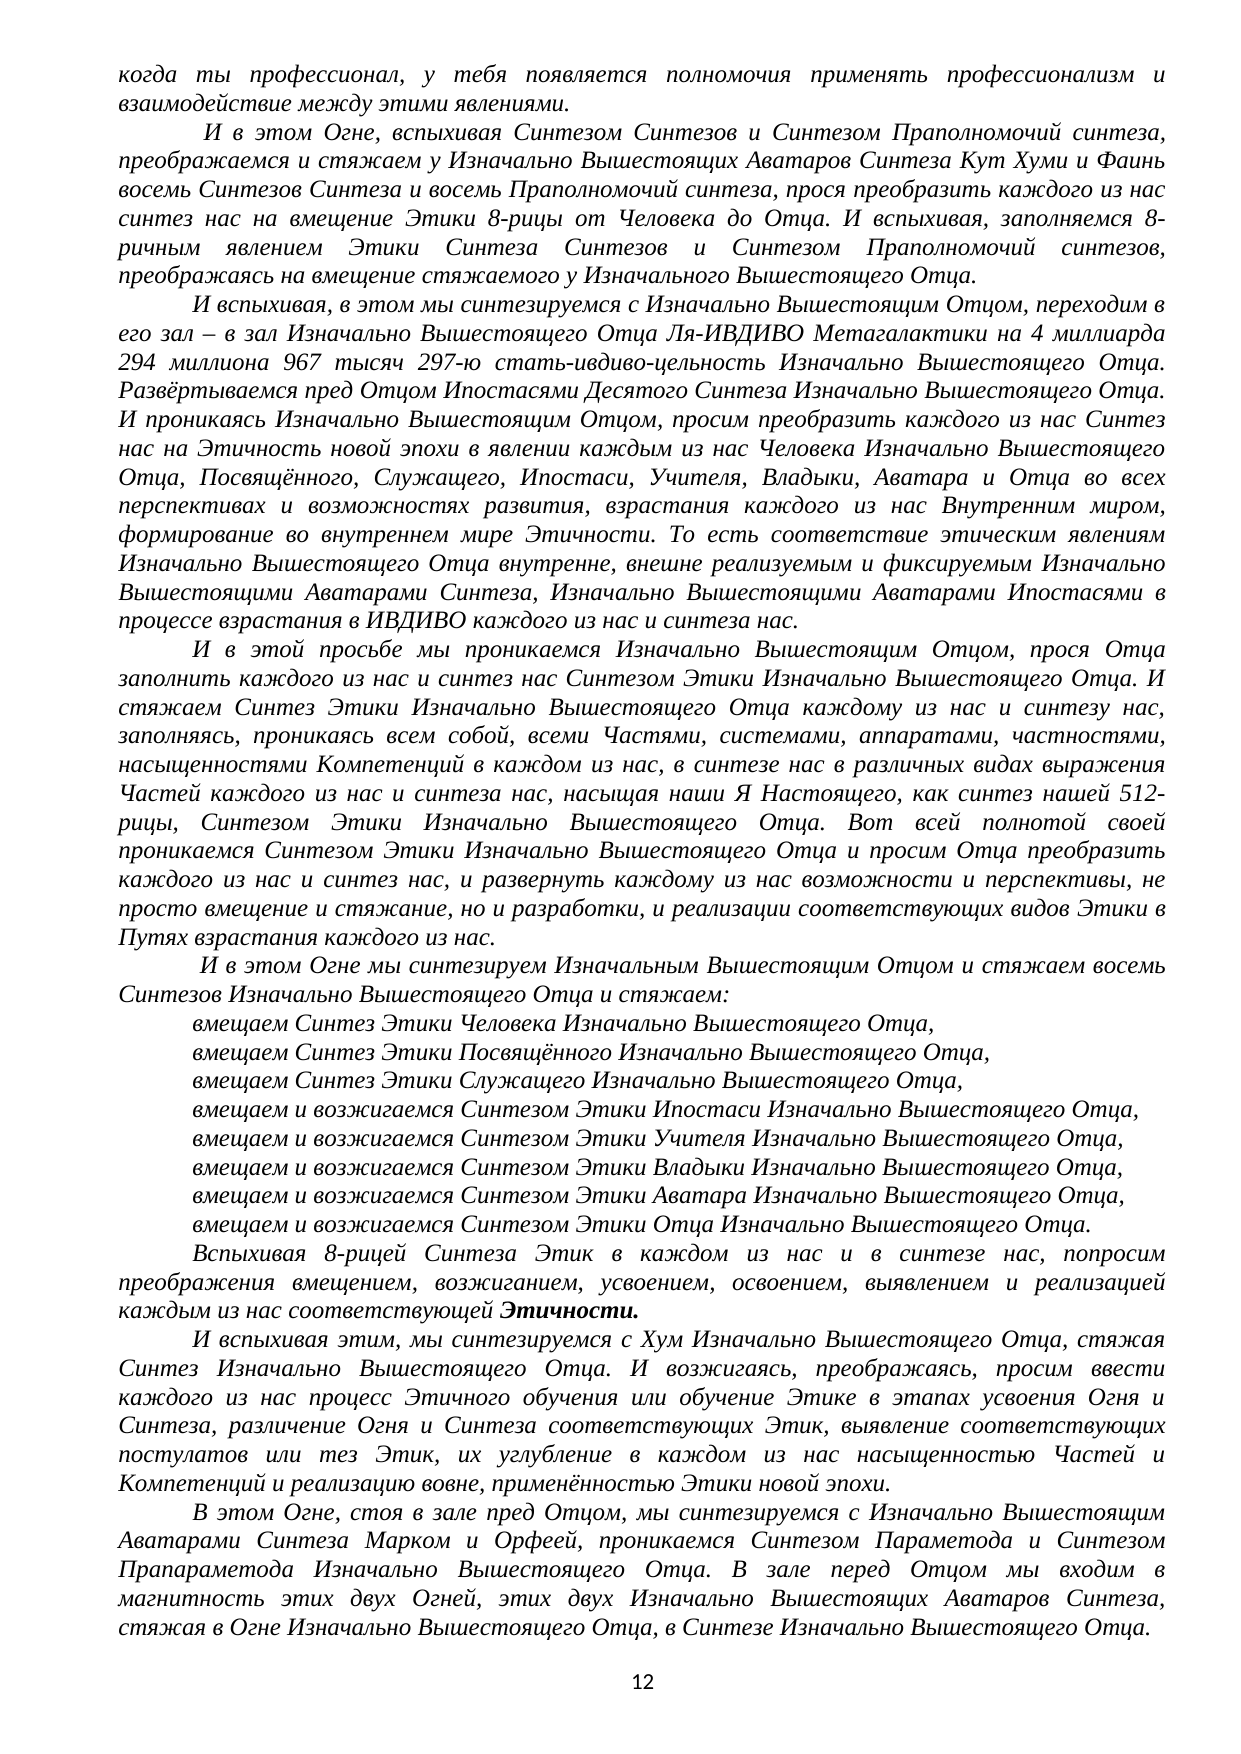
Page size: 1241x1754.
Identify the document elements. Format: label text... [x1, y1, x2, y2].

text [118, 59, 1167, 117]
text вмещаем и возжигаемся Синтезом Этики Владыки Изначально Вышестоящего Отца, [118, 1152, 1167, 1180]
text вмещаем и возжигаемся Синтезом Этики Отца Изначально Вышестоящего Отца. [118, 1209, 1167, 1238]
text вмещаем и возжигаемся Синтезом Этики Учителя Изначально Вышестоящего Отца, [118, 1123, 1167, 1152]
text В этом Огне, стоя в зале пред Отцом, мы синтезируемся с Изначально Вышестоящим Аватарами Синтеза Марком и Орфеей, проникаемся Синтезом Параметода и Синтезом Прапараметода Изначально Вышестоящего Отца. В зале перед Отцом мы входим в магнитность этих двух Огней, этих двух Изначально Вышестоящих Аватаров Синтеза, стяжая в Огне Изначально Вышестоящего Отца, в Синтезе Изначально Вышестоящего Отца. [118, 1497, 1167, 1640]
text И вспыхивая, в этом мы синтезируемся с Изначально Вышестоящим Отцом, переходим в его зал – в зал Изначально Вышестоящего Отца Ля-ИВДИВО Метагалактики на 4 миллиарда 294 миллиона 967 тысяч 297-ю стать-ивдиво-цельность Изначально Вышестоящего Отца. Развёртываемся пред Отцом Ипостасями Десятого Синтеза Изначально Вышестоящего Отца. И проникаясь Изначально Вышестоящим Отцом, просим преобразить каждого из нас Синтез нас на Этичность новой эпохи в явлении каждым из нас Человека Изначально Вышестоящего Отца, Посвящённого, Служащего, Ипостаси, Учителя, Владыки, Аватара и Отца во всех перспективах и возможностях развития, взрастания каждого из нас Внутренним миром, формирование во внутреннем мире Этичности. То есть соответствие этическим явлениям Изначально Вышестоящего Отца внутренне, внешне реализуемым и фиксируемым Изначально Вышестоящими Аватарами Синтеза, Изначально Вышестоящими Аватарами Ипостасями в процессе взрастания в ИВДИВО каждого из нас и синтеза нас. [118, 289, 1167, 634]
text вмещаем Синтез Этики Служащего Изначально Вышестоящего Отца, [118, 1065, 1167, 1094]
text И в этой просьбе мы проникаемся Изначально Вышестоящим Отцом, прося Отца заполнить каждого из нас и синтез нас Синтезом Этики Изначально Вышестоящего Отца. И стяжаем Синтез Этики Изначально Вышестоящего Отца каждому из нас и синтезу нас, заполняясь, проникаясь всем собой, всеми Частями, системами, аппаратами, частностями, насыщенностями Компетенций в каждом из нас, в синтезе нас в различных видах выражения Частей каждого из нас и синтеза нас, насыщая наши Я Настоящего, как синтез нашей 512- рицы, Синтезом Этики Изначально Вышестоящего Отца. Вот всей полнотой своей проникаемся Синтезом Этики Изначально Вышестоящего Отца и просим Отца преобразить каждого из нас и синтез нас, и развернуть каждому из нас возможности и перспективы, не просто вмещение и стяжание, но и разработки, и реализации соответствующих видов Этики в Путях взрастания каждого из нас. [118, 634, 1167, 950]
text Вспыхивая 8-рицей Синтеза Этик в каждом из нас и в синтезе нас, попросим преображения вмещением, возжиганием, усвоением, освоением, выявлением и реализацией каждым из нас соответствующей Этичности. [118, 1238, 1167, 1324]
text вмещаем Синтез Этики Посвящённого Изначально Вышестоящего Отца, [118, 1037, 1167, 1065]
text И вспыхивая этим, мы синтезируемся с Хум Изначально Вышестоящего Отца, стяжая Синтез Изначально Вышестоящего Отца. И возжигаясь, преображаясь, просим ввести каждого из нас процесс Этичного обучения или обучение Этике в этапах усвоения Огня и Синтеза, различение Огня и Синтеза соответствующих Этик, выявление соответствующих постулатов или тез Этик, их углубление в каждом из нас насыщенностью Частей и Компетенций и реализацию вовне, применённостью Этики новой эпохи. [118, 1324, 1167, 1497]
text И в этом Огне мы синтезируем Изначальным Вышестоящим Отцом и стяжаем восемь Синтезов Изначально Вышестоящего Отца и стяжаем: [118, 950, 1167, 1008]
text вмещаем и возжигаемся Синтезом Этики Ипостаси Изначально Вышестоящего Отца, [118, 1094, 1167, 1123]
text вмещаем Синтез Этики Человека Изначально Вышестоящего Отца, [118, 1008, 1167, 1037]
text И в этом Огне, вспыхивая Синтезом Синтезов и Синтезом Праполномочий синтеза, преображаемся и стяжаем у Изначально Вышестоящих Аватаров Синтеза Кут Хуми и Фаинь восемь Синтезов Синтеза и восемь Праполномочий синтеза, прося преобразить каждого из нас синтез нас на вмещение Этики 8-рицы от Человека до Отца. И вспыхивая, заполняемся 8-ричным явлением Этики Синтеза Синтезов и Синтезом Праполномочий синтезов, преображаясь на вмещение стяжаемого у Изначального Вышестоящего Отца. [118, 117, 1167, 289]
text вмещаем и возжигаемся Синтезом Этики Аватара Изначально Вышестоящего Отца, [118, 1180, 1167, 1209]
